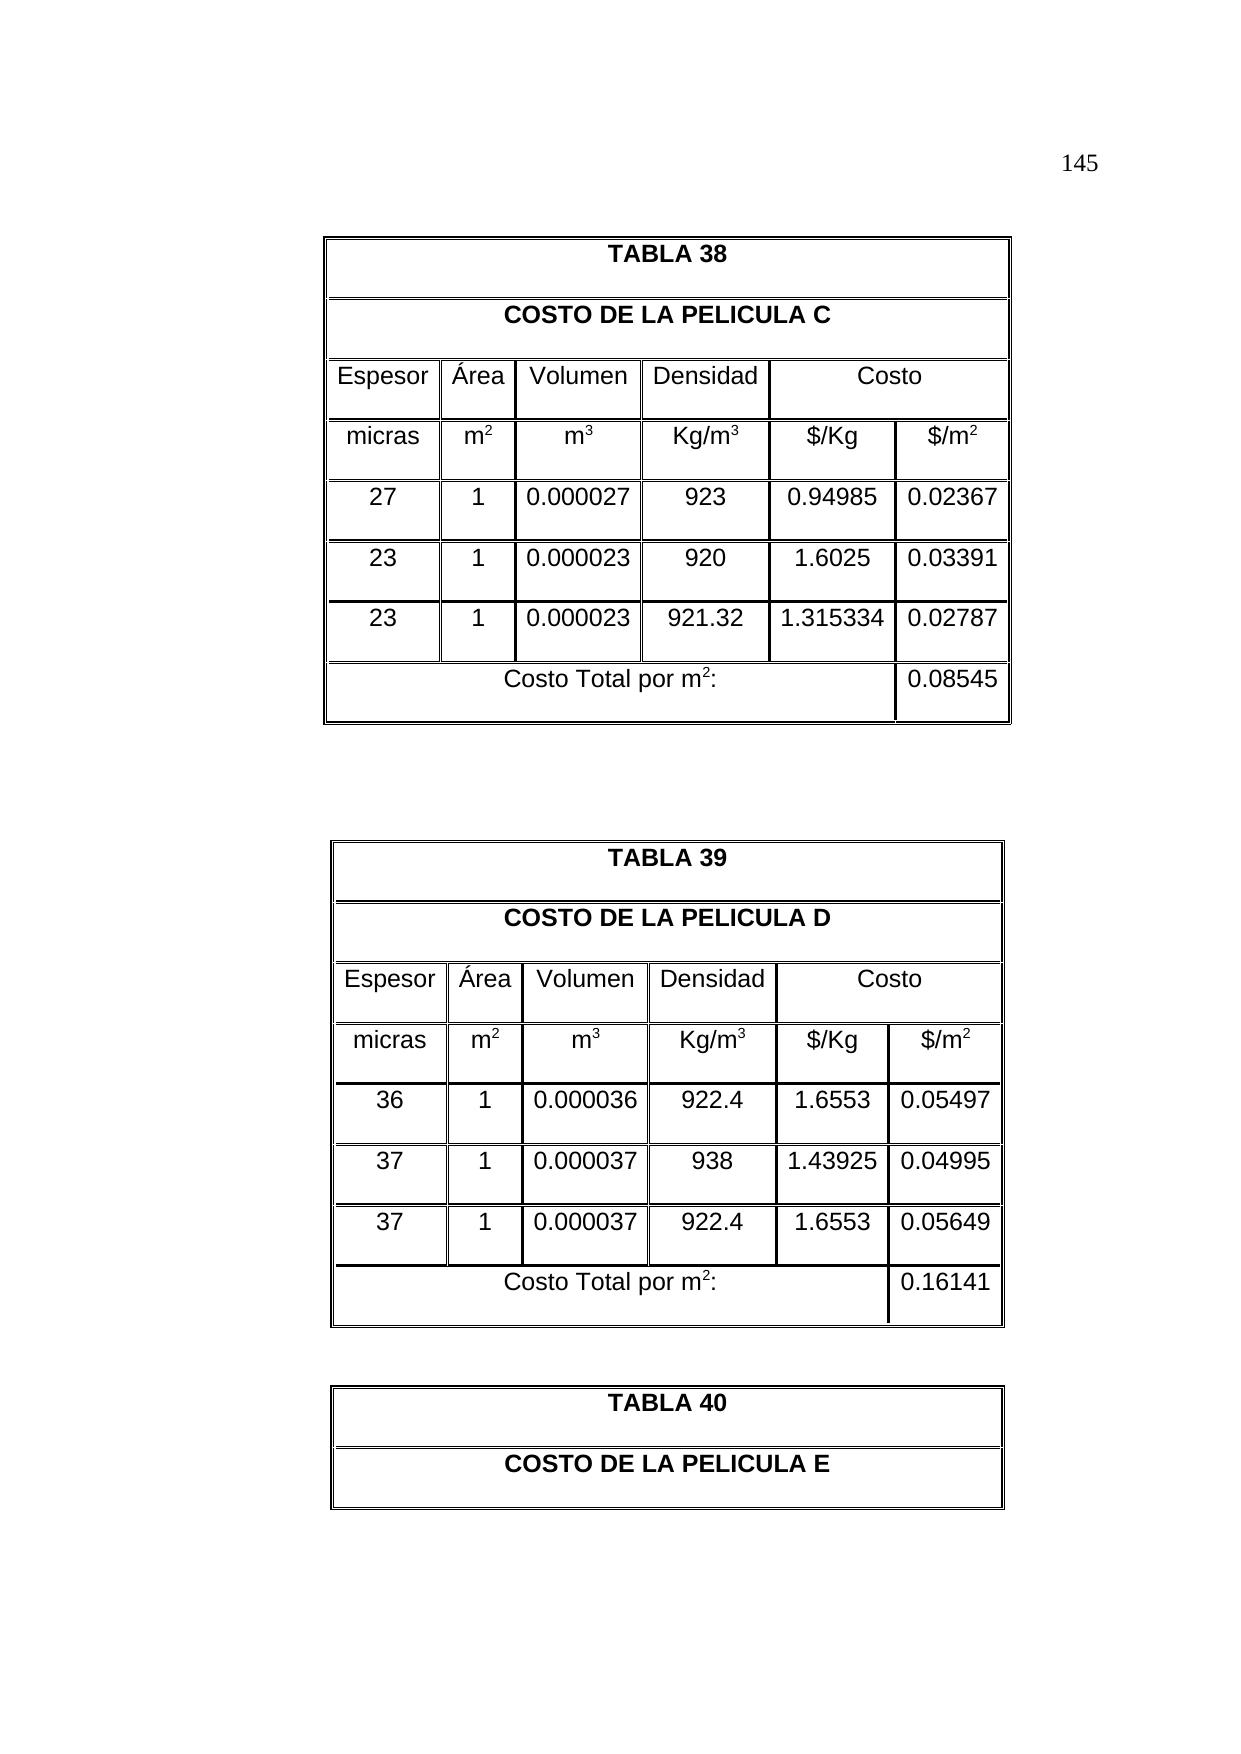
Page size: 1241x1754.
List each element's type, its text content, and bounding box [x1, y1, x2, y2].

table_cell 1 [442, 543, 514, 600]
table_cell 23 [327, 600, 439, 661]
table_cell 37 [332, 1143, 448, 1203]
table_cell micras [327, 418, 439, 479]
table_cell 1.6553 [778, 1085, 887, 1143]
table_cell micras [334, 1021, 446, 1082]
table_cell Costo [771, 358, 1009, 418]
table_cell 0.05649 [890, 1203, 1002, 1264]
table_cell 1 [449, 1146, 521, 1203]
table_cell Área [449, 964, 521, 1021]
table_cell 1.43925 [778, 1146, 887, 1203]
table_cell COSTO DE E [332, 1446, 1003, 1506]
table_cell 921.32 [643, 603, 768, 661]
table_cell 1.315334 [771, 603, 894, 661]
table_cell m3 [524, 1025, 647, 1082]
table_cell Volumen [517, 361, 640, 418]
table_cell $/Kg [771, 422, 894, 479]
table_cell 1 [442, 603, 514, 661]
table_cell Costo Total por m2: [334, 1264, 888, 1324]
table_cell Volumen [524, 964, 647, 1021]
table_cell 0.000023 [517, 603, 640, 661]
table_cell COSTO DE D [334, 900, 1002, 961]
table_cell 0.000036 [524, 1085, 647, 1143]
table_cell Kg/m3 [650, 1025, 775, 1082]
table_header TABLA 39 [334, 843, 1001, 900]
table_cell $/m2 [897, 418, 1009, 479]
table_cell 0.02787 [897, 600, 1008, 661]
table_cell Espesor [327, 358, 439, 418]
table_cell 0.000027 [517, 482, 640, 539]
table_cell COSTO DE C [325, 297, 1010, 357]
table_cell 923 [643, 482, 768, 539]
table_cell m2 [442, 422, 514, 479]
table_cell 1.6553 [778, 1207, 887, 1264]
table_cell m3 [517, 422, 640, 479]
table_cell 1.6025 [771, 543, 894, 600]
table_cell $/Kg [778, 1025, 887, 1082]
table_cell 920 [643, 543, 768, 600]
table_cell 0.08545 [895, 661, 1010, 721]
table_cell Espesor [332, 961, 448, 1021]
table_cell 938 [650, 1146, 775, 1203]
table_cell 1 [449, 1085, 521, 1143]
table_cell 922.4 [650, 1085, 775, 1143]
table_cell 0.16141 [888, 1264, 1001, 1324]
table_cell Densidad [643, 361, 768, 418]
table_cell 0.000023 [517, 543, 640, 600]
table_cell $/m2 [888, 1021, 1002, 1082]
table_cell Área [442, 361, 514, 418]
table_cell Kg/m3 [643, 422, 768, 479]
table_cell 0.05497 [890, 1082, 1001, 1143]
table_cell Densidad [650, 964, 775, 1021]
table_cell 0.03391 [897, 539, 1009, 600]
table_header TABLA 38 [327, 240, 1008, 297]
table_cell 922.4 [650, 1207, 775, 1264]
table_cell 0.000037 [524, 1146, 647, 1203]
table_cell Costo Total por m2: [325, 661, 895, 721]
table_cell 1 [442, 482, 514, 539]
table_header TABLA 40 [334, 1389, 1001, 1446]
table_cell 23 [327, 539, 439, 600]
table_cell 1 [449, 1207, 521, 1264]
table_cell 36 [334, 1082, 446, 1143]
table_cell 27 [325, 479, 441, 539]
table_cell 0.02367 [895, 479, 1010, 539]
table_cell 0.000037 [524, 1207, 647, 1264]
table_cell 37 [334, 1203, 446, 1264]
table_cell m2 [449, 1025, 521, 1082]
table_cell Costo [776, 961, 1003, 1021]
table_cell 0.94985 [771, 482, 894, 539]
table_cell 0.04995 [888, 1143, 1003, 1203]
